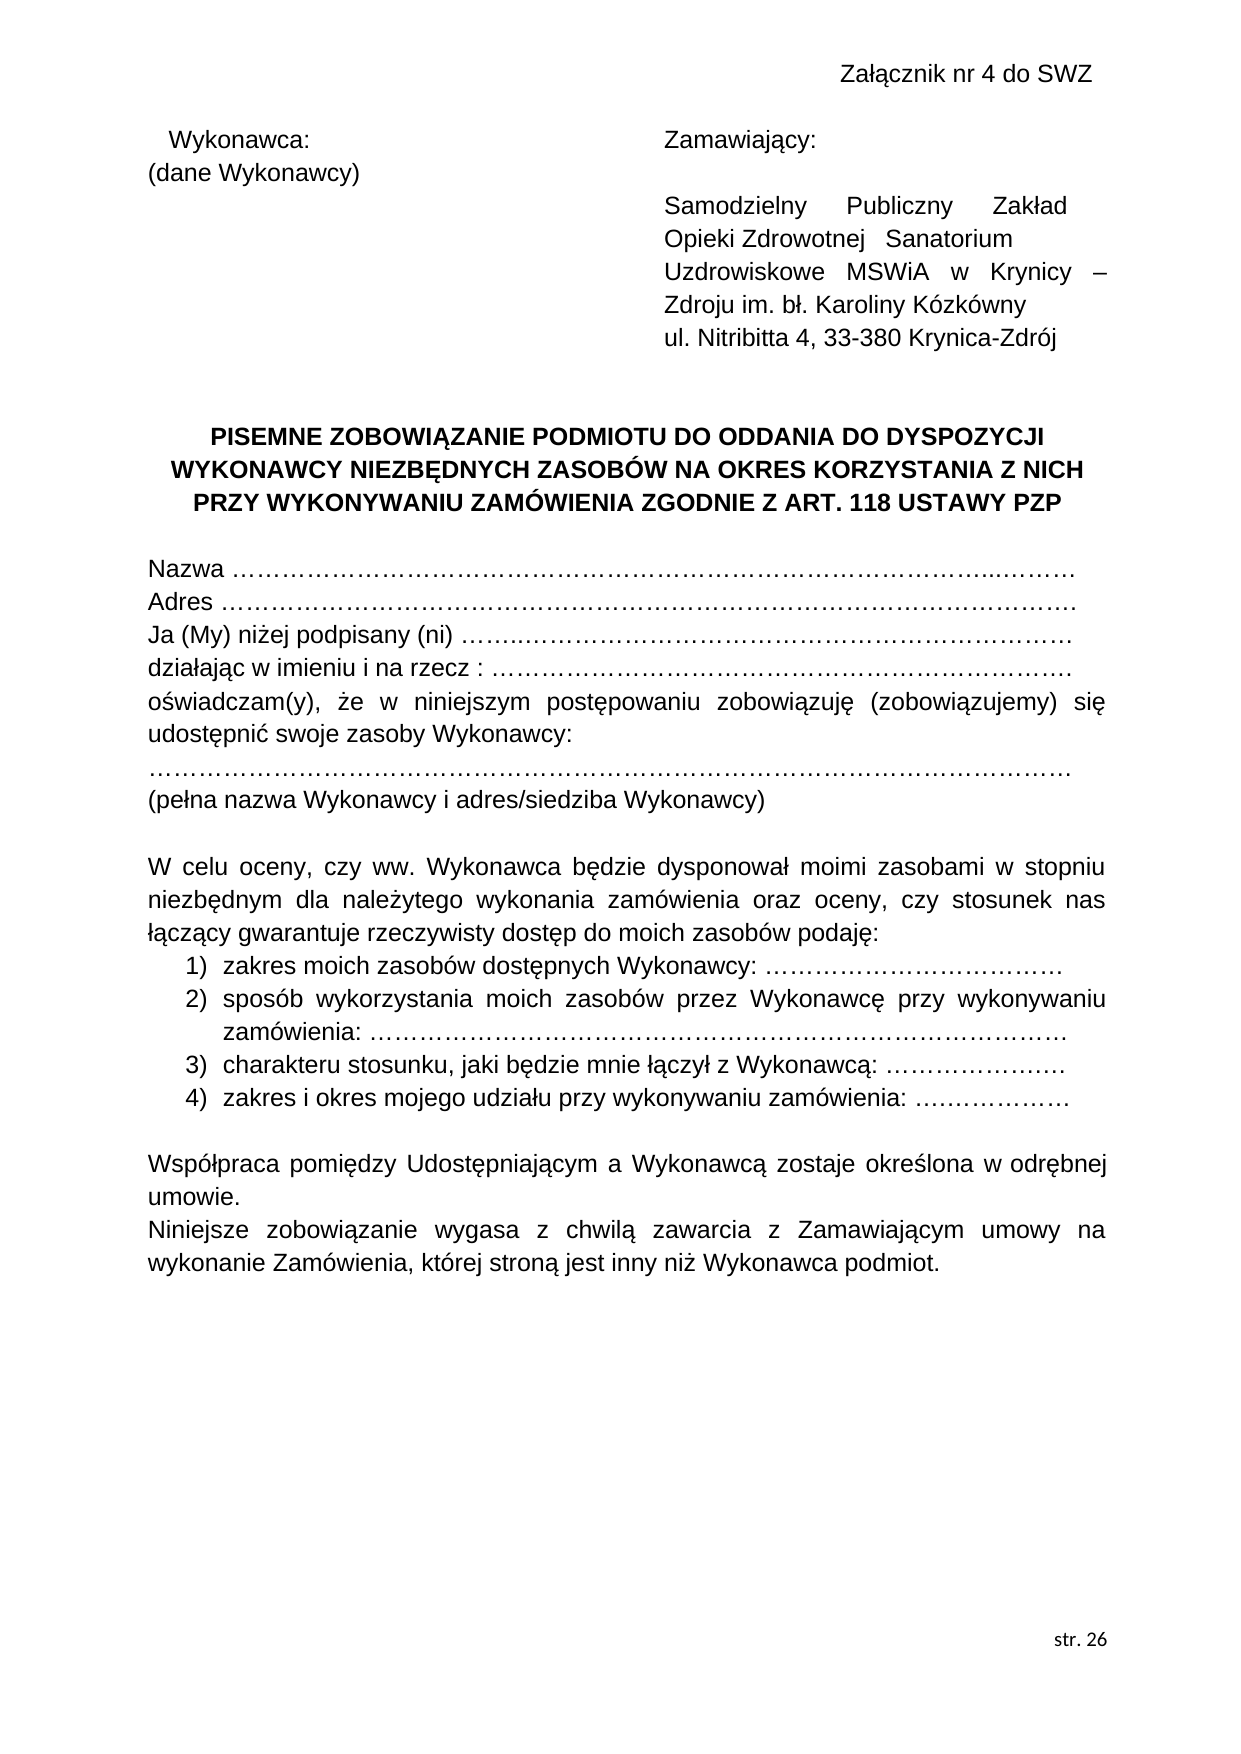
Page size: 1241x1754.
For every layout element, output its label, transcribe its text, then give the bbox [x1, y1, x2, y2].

text Adres …………………………………………………………………………………………. [148, 587, 1107, 616]
text PISEMNE ZOBOWIĄZANIE PODMIOTU DO ODDANIA DO DYSPOZYCJI WYKONAWCY NIEZBĘDNYCH ZASOBÓW NA OKRES KORZYSTANIA Z NICH PRZY WYKONYWANIU ZAMÓWIENIA ZGODNIE Z ART. 118 USTAWY PZP [148, 422, 1107, 517]
list zakres moich zasobów dostępnych Wykonawcy: ……………………………… [185, 951, 1107, 979]
text ………………………………………………………………………………………………… [148, 752, 1107, 781]
text Ja (My) niżej podpisany (ni) ……..………………………………………………………… [148, 620, 1107, 649]
text Współpraca pomiędzy Udostępniającym a Wykonawcą zostaje określona w odrębnej umowie. [148, 1149, 1107, 1211]
text (pełna nazwa Wykonawcy i adres/siedziba Wykonawcy) [148, 786, 1107, 814]
text oświadczam(y), że w niniejszym postępowaniu zobowiązuję (zobowiązujemy) się udostępnić swoje zasoby Wykonawcy: [148, 686, 1107, 748]
text (dane Wykonawcy) [148, 158, 1107, 187]
text Niniejsze zobowiązanie wygasa z chwilą zawarcia z Zamawiającym umowy na wykonanie Zamówienia, której stroną jest inny niż Wykonawca podmiot. [148, 1215, 1107, 1277]
list sposób wykorzystania moich zasobów przez Wykonawcę przy wykonywaniu zamówienia: ………………………………………………………………………… [185, 984, 1107, 1045]
list charakteru stosunku, jaki będzie mnie łączył z Wykonawcą: ……………….… [185, 1050, 1107, 1078]
text W celu oceny, czy ww. Wykonawca będzie dysponował moimi zasobami w stopniu niezbędnym dla należytego wykonania zamówienia oraz oceny, czy stosunek nas łączący gwarantuje rzeczywisty dostęp do moich zasobów podaję: [148, 852, 1107, 946]
list zakres i okres mojego udziału przy wykonywaniu zamówienia: ….…………… [185, 1083, 1107, 1111]
text Nazwa ………………………………………………………………………………...……… [148, 554, 1107, 583]
text działając w imieniu i na rzecz : ……………………………………………………………. [148, 653, 1107, 682]
text Załącznik nr 4 do SWZ [148, 59, 1093, 88]
text Wykonawca: Zamawiający: [148, 125, 1107, 154]
text Samodzielny Publiczny Zakład Opieki Zdrowotnej Sanatorium Uzdrowiskowe MSWiA w Krynicy – Zdroju im. bł. Karoliny Kózkówny [664, 191, 1107, 319]
text ul. Nitribitta 4, 33-380 Krynica-Zdrój [590, 323, 1107, 352]
